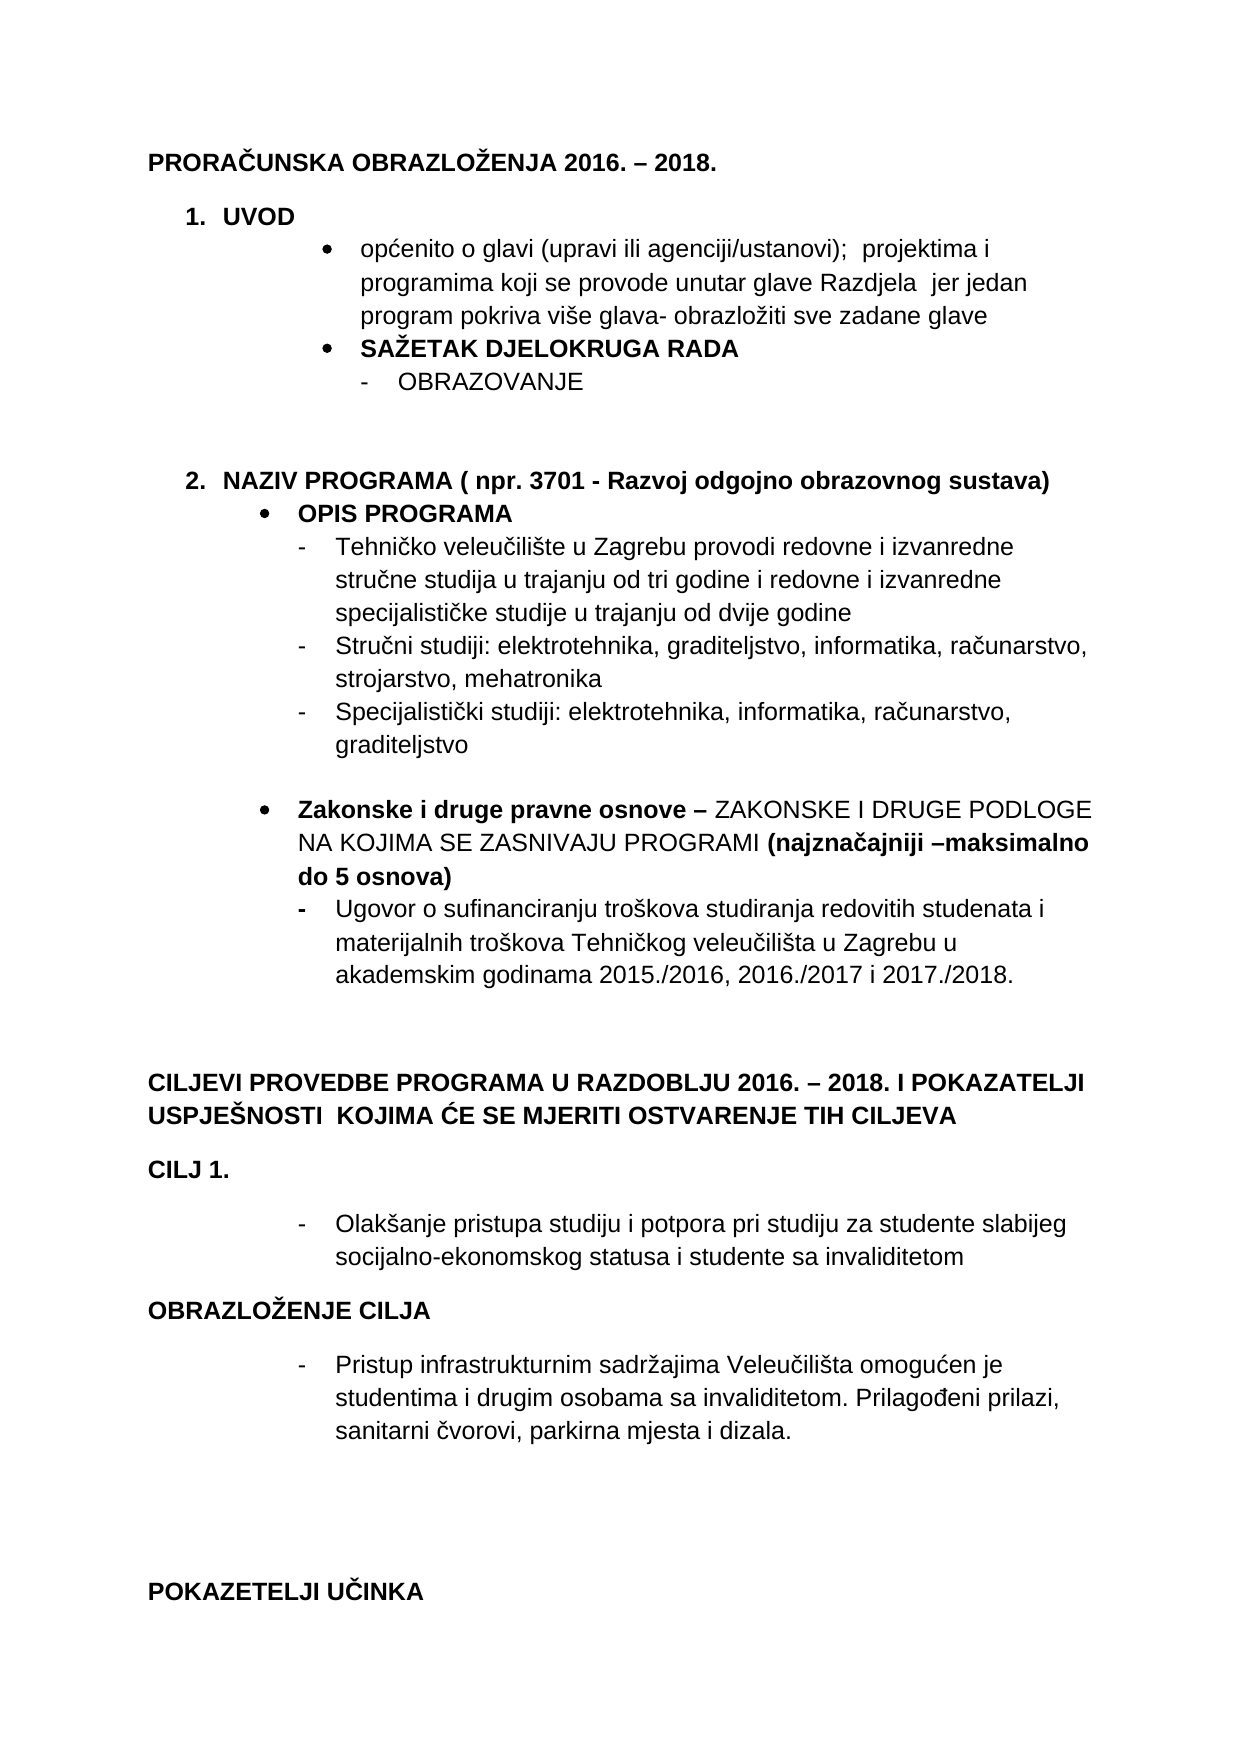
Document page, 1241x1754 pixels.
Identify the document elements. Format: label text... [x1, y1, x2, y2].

list OPIS PROGRAMA [260, 499, 1093, 528]
list Ugovor o sufinanciranju troškova studiranja redovitih studenata i materijalnih troškova Tehničkog veleučilišta u Zagrebu u akademskim godinama 2015./2016, 2016./2017 i 2017./2018. [298, 894, 1093, 989]
list Zakonske i druge pravne osnove – ZAKONSKE I DRUGE PODLOGE NA KOJIMA SE ZASNIVAJU PROGRAMI (najznačajniji –maksimalno do 5 osnova) [260, 795, 1093, 890]
list Pristup infrastrukturnim sadržajima Veleučilišta omogućen je studentima i drugim osobama sa invaliditetom. Prilagođeni prilazi, sanitarni čvorovi, parkirna mjesta i dizala. [298, 1350, 1093, 1444]
text POKAZETELJI UČINKA [148, 1577, 1093, 1606]
text OBRAZLOŽENJE CILJA [148, 1296, 1093, 1324]
text CILJEVI PROVEDBE PROGRAMA U RAZDOBLJU 2016. – 2018. I POKAZATELJI USPJEŠNOSTI KOJIMA ĆE SE MJERITI OSTVARENJE TIH CILJEVA [148, 1068, 1093, 1130]
list NAZIV PROGRAMA ( npr. 3701 - Razvoj odgojno obrazovnog sustava) [185, 466, 1093, 494]
list Olakšanje pristupa studiju i potpora pri studiju za studente slabijeg socijalno-ekonomskog statusa i studente sa invaliditetom [298, 1209, 1093, 1271]
list općenito o glavi (upravi ili agenciji/ustanovi); projektima i programima koji se provode unutar glave Razdjela jer jedan program pokriva više glava- obrazložiti sve zadane glave [323, 234, 1093, 329]
text PRORAČUNSKA OBRAZLOŽENJA 2016. – 2018. [148, 148, 1093, 176]
list SAŽETAK DJELOKRUGA RADA [323, 334, 1093, 362]
list Stručni studiji: elektrotehnika, graditeljstvo, informatika, računarstvo, strojarstvo, mehatronika [298, 631, 1093, 693]
text CILJ 1. [148, 1155, 1093, 1184]
list Tehničko veleučilište u Zagrebu provodi redovne i izvanredne stručne studija u trajanju od tri godine i redovne i izvanredne specijalističke studije u trajanju od dvije godine [298, 532, 1093, 627]
list Specijalistički studiji: elektrotehnika, informatika, računarstvo, graditeljstvo [298, 697, 1093, 759]
list OBRAZOVANJE [360, 367, 1093, 396]
list UVOD [185, 201, 1093, 230]
